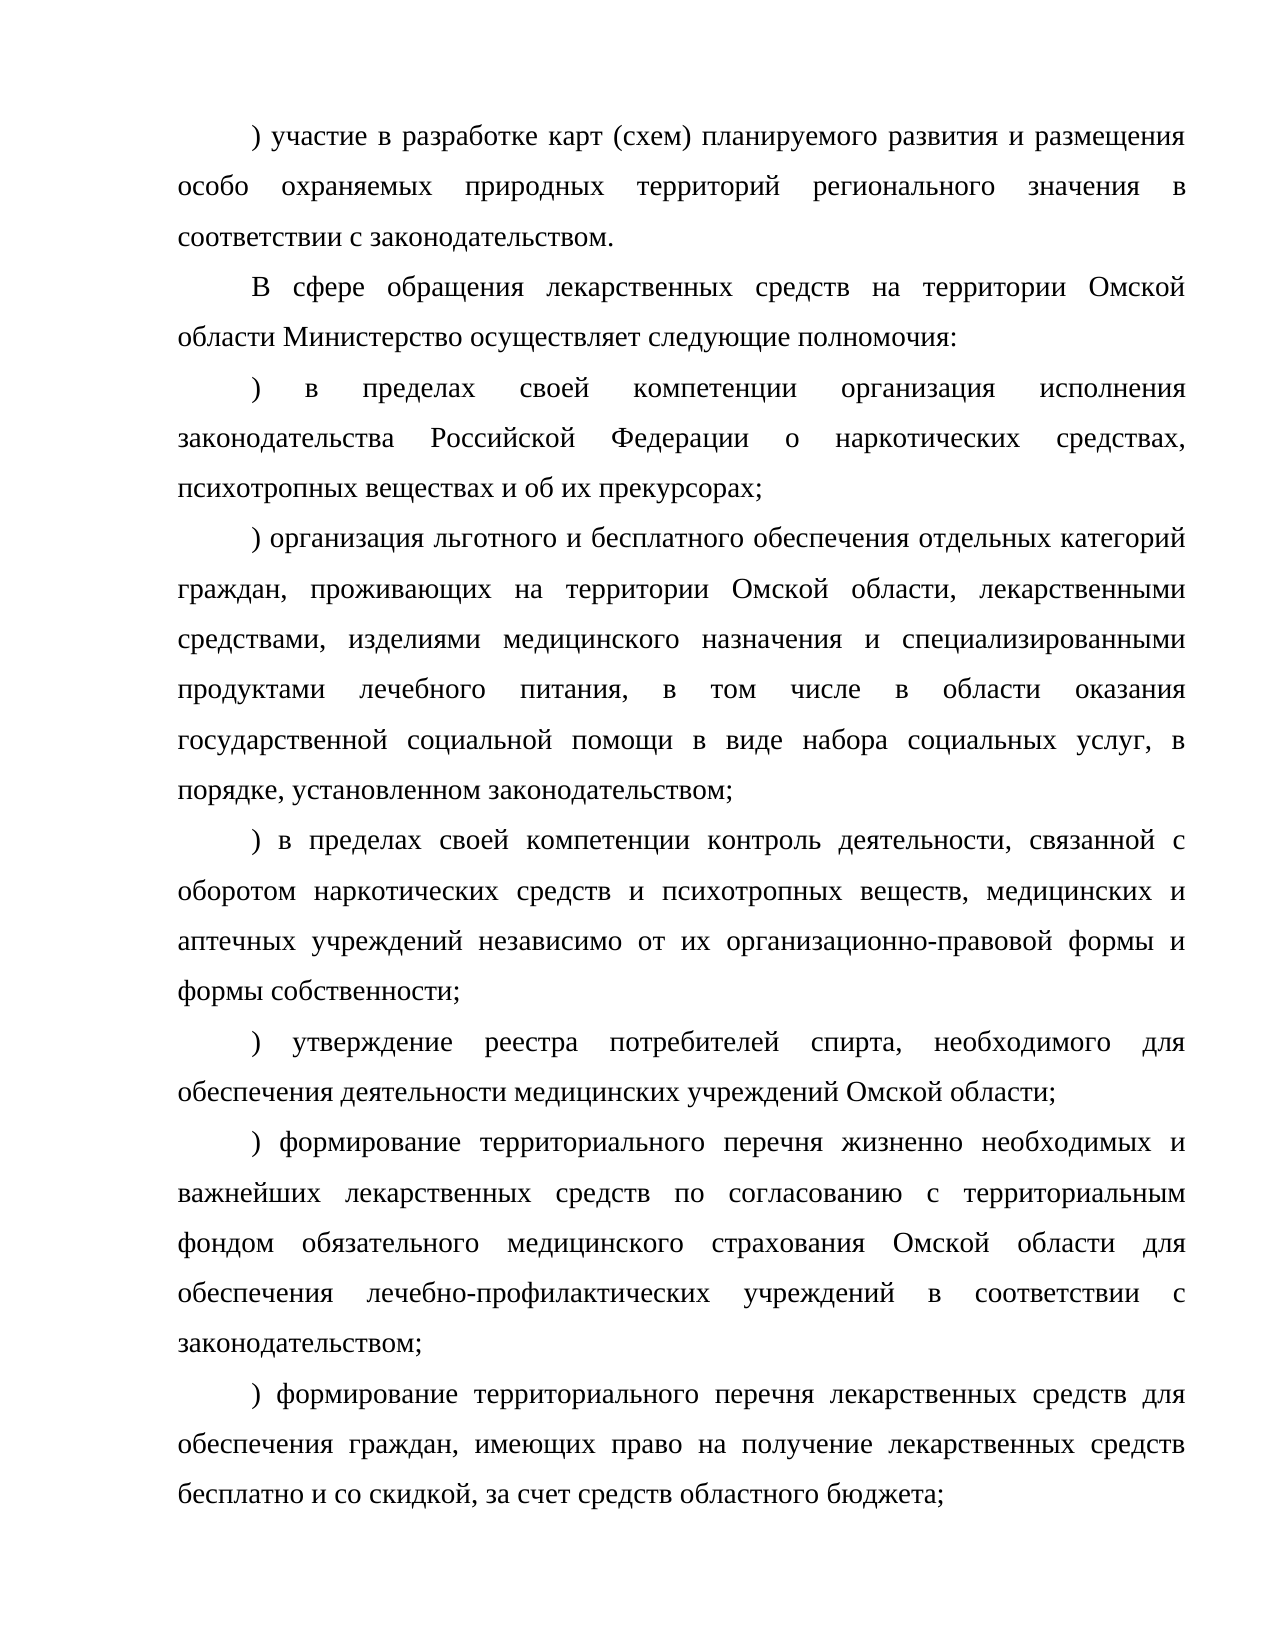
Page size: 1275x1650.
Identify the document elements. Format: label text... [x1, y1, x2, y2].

text ) утверждение реестра потребителей спирта, необходимого для обеспечения деятельности медицинских учреждений Омской области; [177, 1024, 1186, 1108]
text ) участие в разработке карт (схем) планируемого развития и размещения особо охраняемых природных территорий регионального значения в соответствии с законодательством. [177, 118, 1186, 252]
text В сфере обращения лекарственных средств на территории Омской области Министерство осуществляет следующие полномочия: [177, 269, 1186, 353]
text ) формирование территориального перечня жизненно необходимых и важнейших лекарственных средств по согласованию с территориальным фондом обязательного медицинского страхования Омской области для обеспечения лечебно-профилактических учреждений в соответствии с законодательством; [177, 1124, 1186, 1359]
text ) в пределах своей компетенции организация исполнения законодательства Российской Федерации о наркотических средствах, психотропных веществах и об их прекурсорах; [177, 370, 1186, 504]
text ) в пределах своей компетенции контроль деятельности, связанной с оборотом наркотических средств и психотропных веществ, медицинских и аптечных учреждений независимо от их организационно-правовой формы и формы собственности; [177, 822, 1186, 1007]
text ) организация льготного и бесплатного обеспечения отдельных категорий граждан, проживающих на территории Омской области, лекарственными средствами, изделиями медицинского назначения и специализированными продуктами лечебного питания, в том числе в области оказания государственной социальной помощи в виде набора социальных услуг, в порядке, установленном законодательством; [177, 521, 1186, 806]
text ) формирование территориального перечня лекарственных средств для обеспечения граждан, имеющих право на получение лекарственных средств бесплатно и со скидкой, за счет средств областного бюджета; [177, 1376, 1186, 1510]
